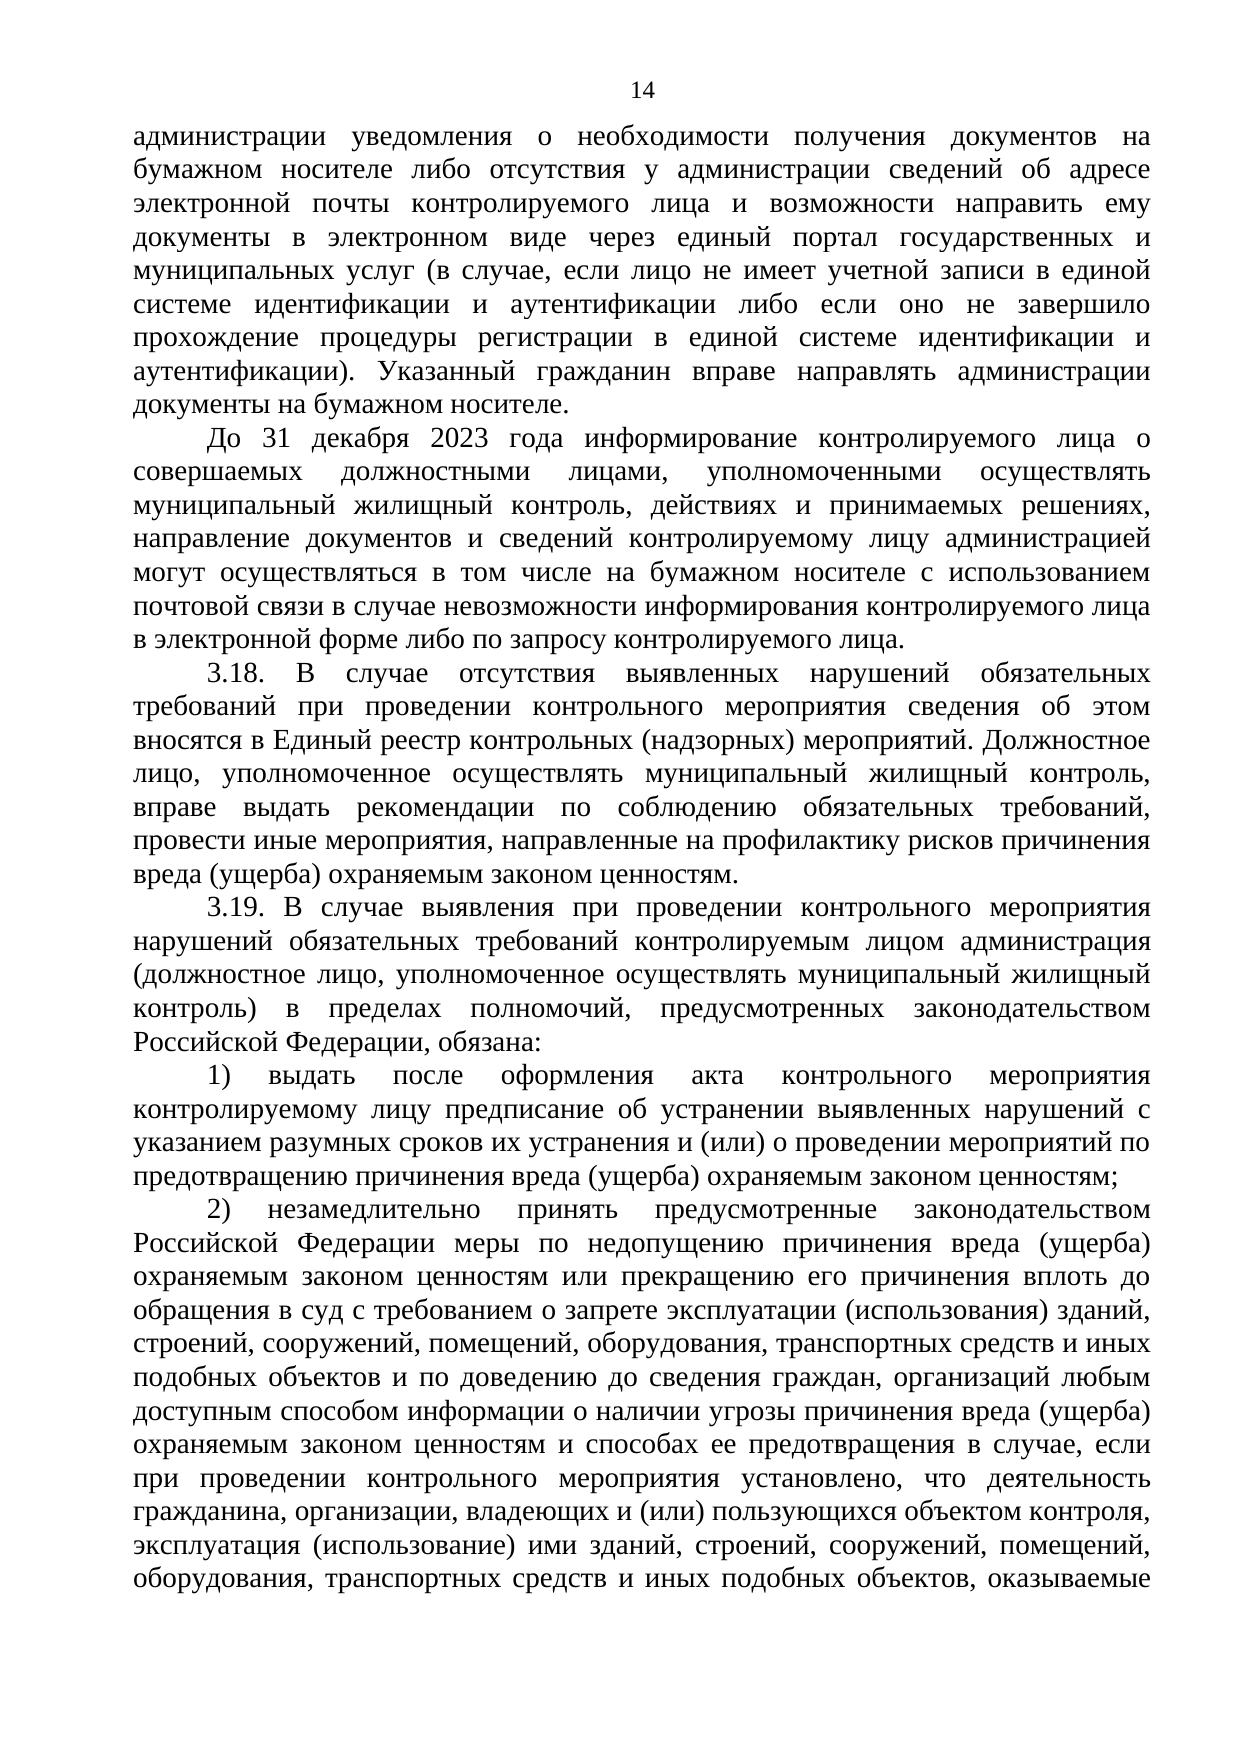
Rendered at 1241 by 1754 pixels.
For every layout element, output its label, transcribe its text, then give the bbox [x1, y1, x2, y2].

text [133, 1191, 1152, 1594]
text 3.19. В случае выявления при проведении контрольного мероприятия нарушений обязательных требований контролируемым лицом администрация (должностное лицо, уполномоченное осуществлять муниципальный жилищный контроль) в пределах полномочий, предусмотренных законодательством Российской Федерации, обязана: [133, 889, 1152, 1057]
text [133, 118, 1152, 219]
text 1) выдать после оформления акта контрольного мероприятия контролируемому лицу предписание об устранении выявленных нарушений с указанием разумных сроков их устранения и (или) о проведении мероприятий по предотвращению причинения вреда (ущерба) охраняемым законом ценностям; [133, 1057, 1152, 1191]
text До 31 декабря 2023 года информирование контролируемого лица о совершаемых должностными лицами, уполномоченными осуществлять муниципальный жилищный контроль, действиях и принимаемых решениях, направление документов и сведений контролируемому лицу администрацией могут осуществляться в том числе на бумажном носителе с использованием почтовой связи в случае невозможности информирования контролируемого лица в электронной форме либо по запросу контролируемого лица. [133, 420, 1152, 655]
text 3.18. В случае отсутствия выявленных нарушений обязательных требований при проведении контрольного мероприятия сведения об этом вносятся в Единый реестр контрольных (надзорных) мероприятий. Должностное лицо, уполномоченное осуществлять муниципальный жилищный контроль, вправе выдать рекомендации по соблюдению обязательных требований, провести иные мероприятия, направленные на профилактику рисков причинения вреда (ущерба) охраняемым законом ценностям. [133, 655, 1152, 889]
